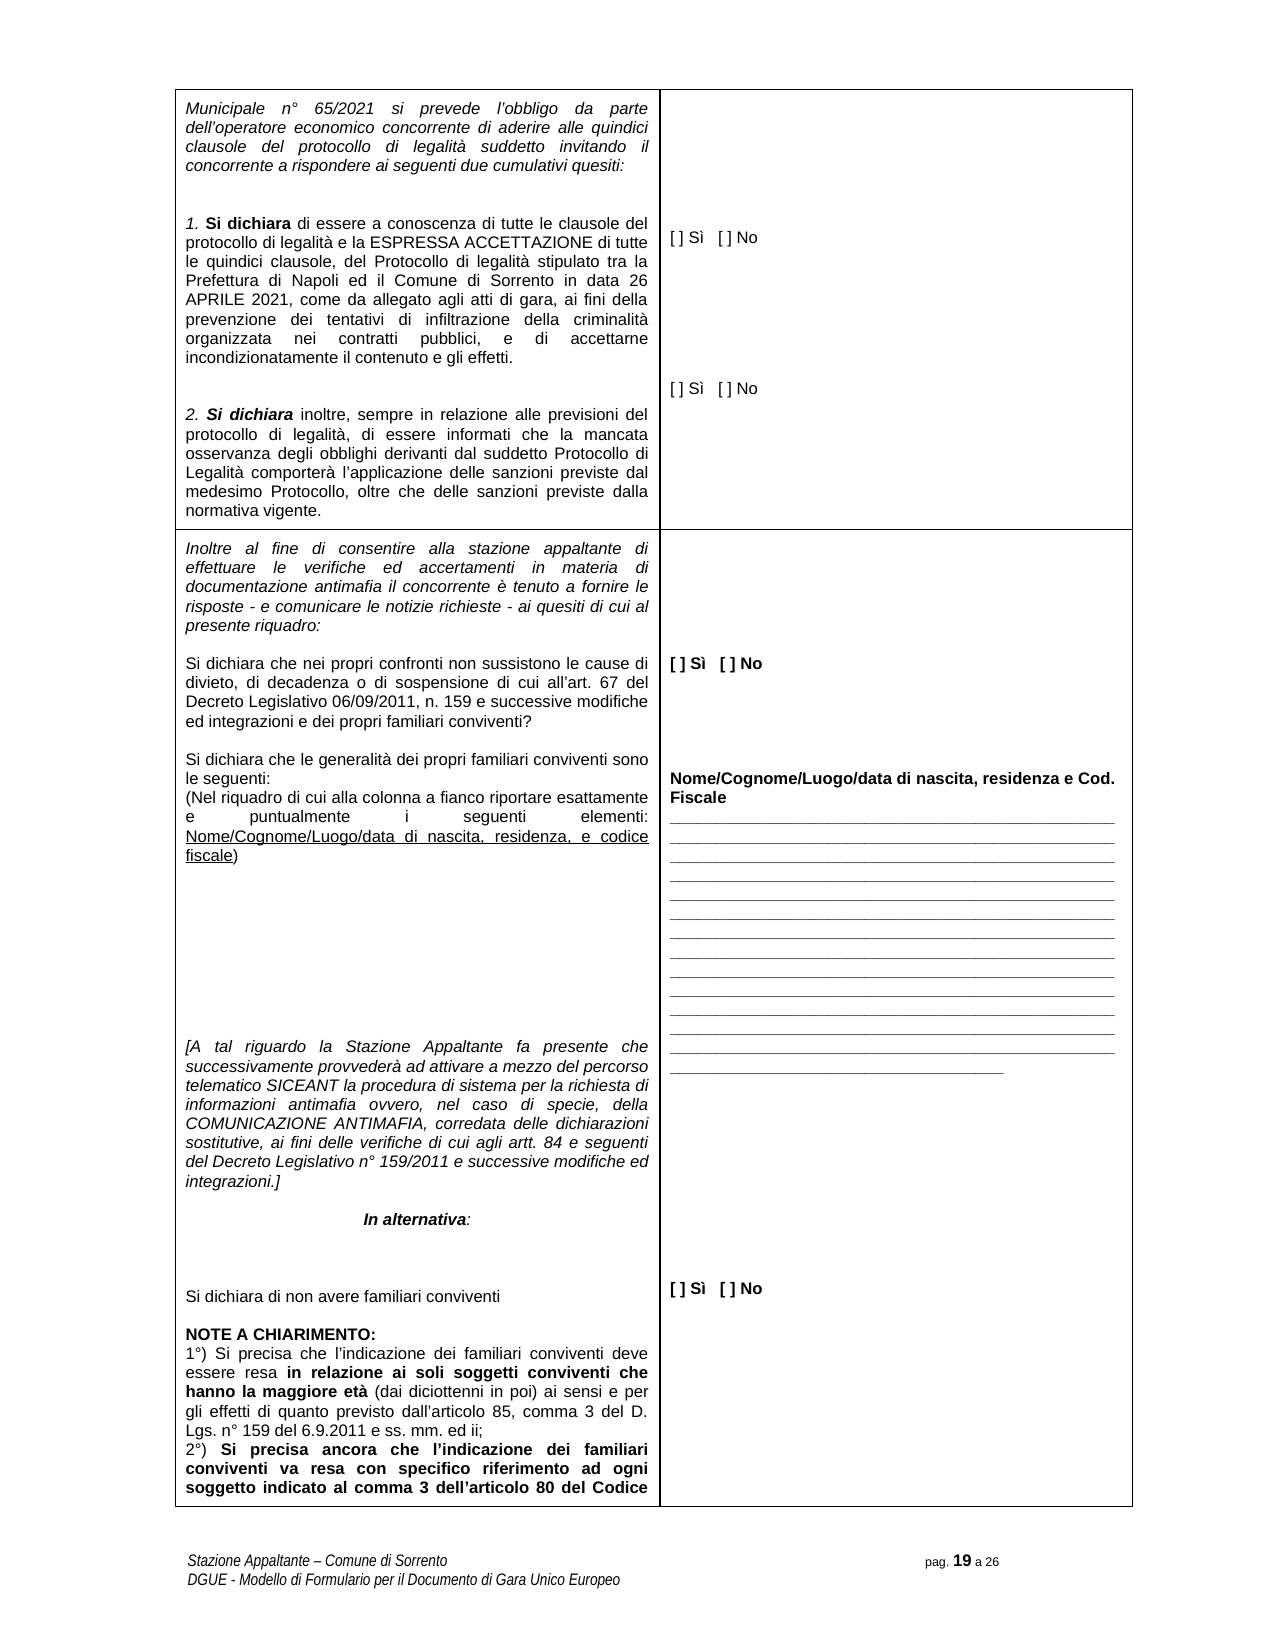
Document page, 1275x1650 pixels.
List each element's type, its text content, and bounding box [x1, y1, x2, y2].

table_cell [661, 530, 1132, 1506]
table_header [176, 90, 659, 529]
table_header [661, 90, 1132, 529]
